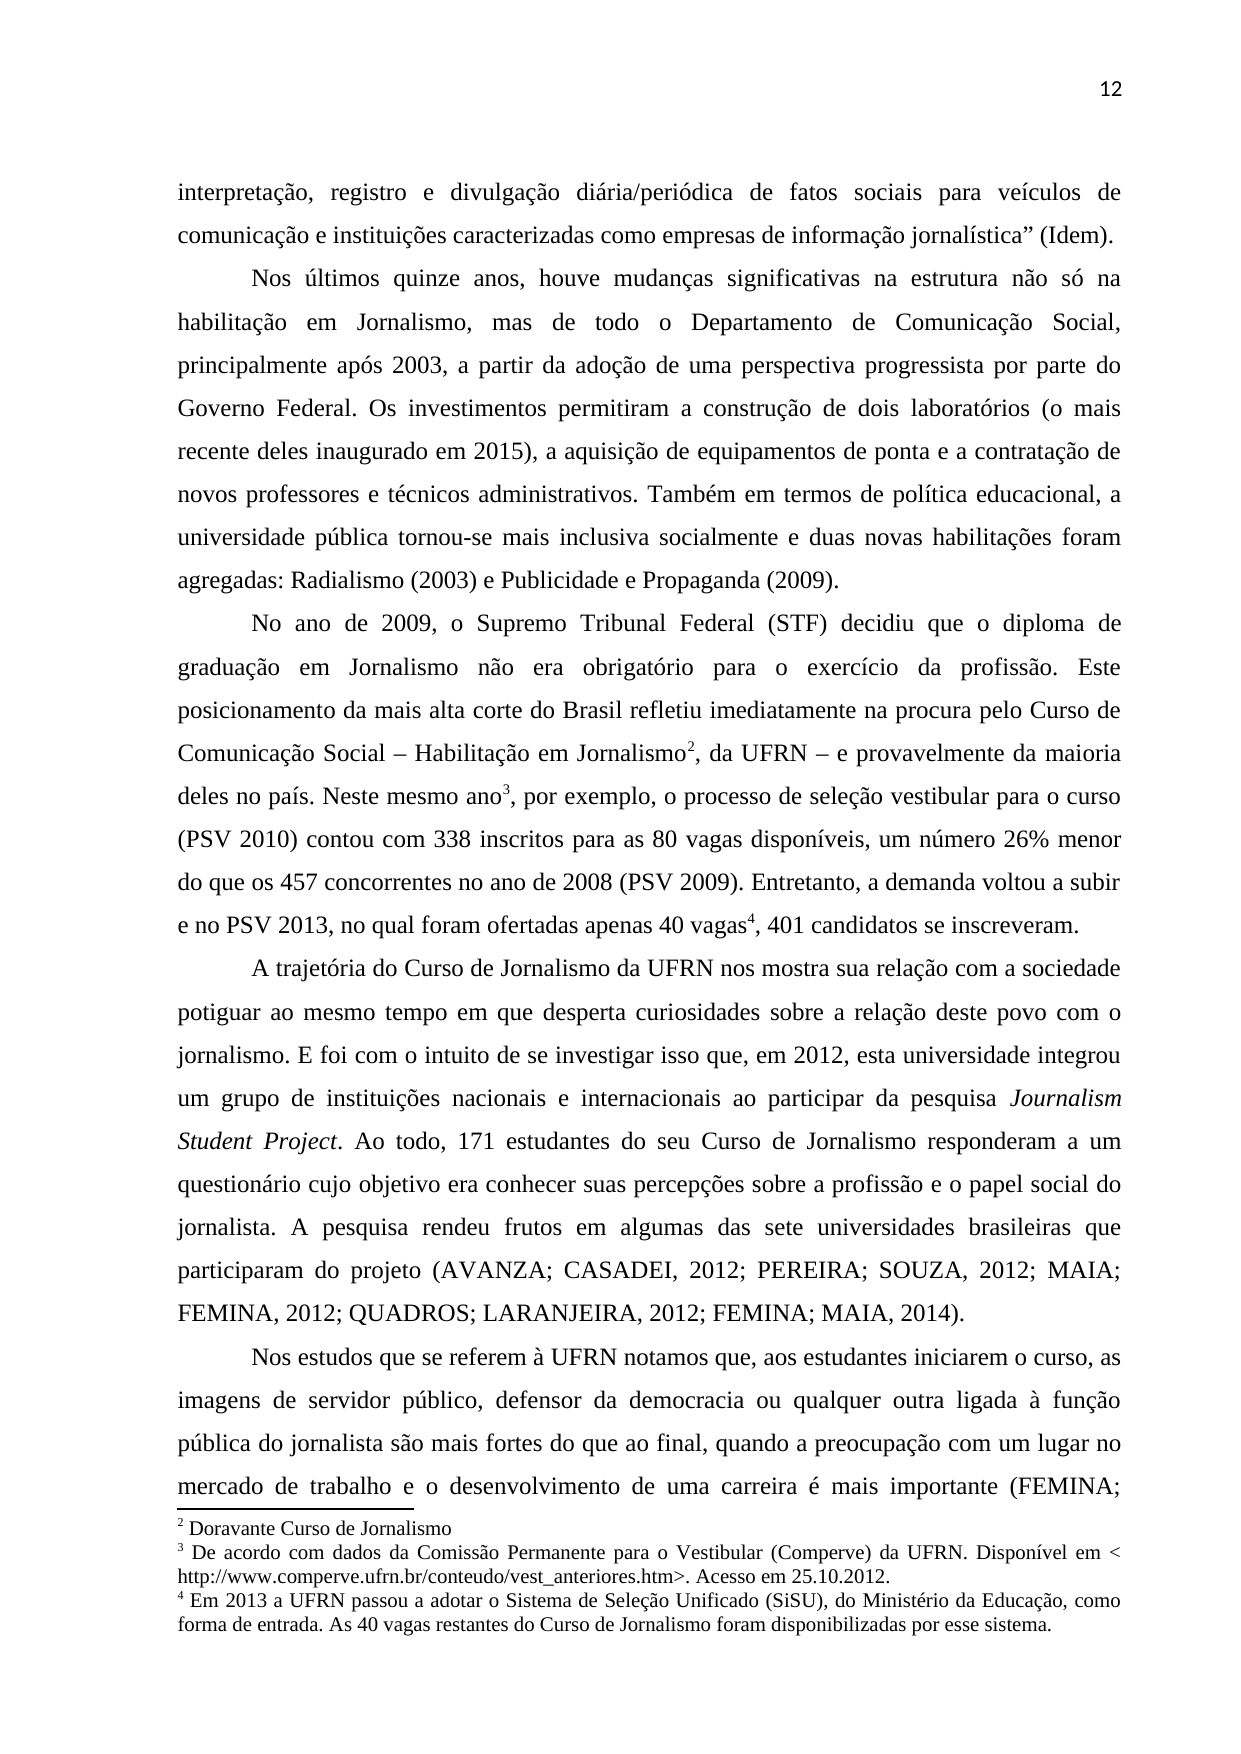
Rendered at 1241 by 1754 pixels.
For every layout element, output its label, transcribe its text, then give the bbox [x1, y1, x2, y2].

text Nos últimos quinze anos, houve mudanças significativas na estrutura não só na habilitação em Jornalismo, mas de todo o Departamento de Comunicação Social, principalmente após 2003, a partir da adoção de uma perspectiva progressista por parte do Governo Federal. Os investimentos permitiram a construção de dois laboratórios (o mais recente deles inaugurado em 2015), a aquisição de equipamentos de ponta e a contratação de novos professores e técnicos administrativos. Também em termos de política educacional, a universidade pública tornou-se mais inclusiva socialmente e duas novas habilitações foram agregadas: Radialismo (2003) e Publicidade e Propaganda (2009). [177, 263, 1122, 594]
text A trajetória do Curso de Jornalismo da UFRN nos mostra sua relação com a sociedade potiguar ao mesmo tempo em que desperta curiosidades sobre a relação deste povo com o jornalismo. E foi com o intuito de se investigar isso que, em 2012, esta universidade integrou um grupo de instituições nacionais e internacionais ao participar da pesquisa Journalism Student Project. Ao todo, 171 estudantes do seu Curso de Jornalismo responderam a um questionário cujo objetivo era conhecer suas percepções sobre a profissão e o papel social do jornalista. A pesquisa rendeu frutos em algumas das sete universidades brasileiras que participaram do projeto (AVANZA; CASADEI, 2012; PEREIRA; SOUZA, 2012; MAIA; FEMINA, 2012; QUADROS; LARANJEIRA, 2012; FEMINA; MAIA, 2014). [177, 953, 1122, 1327]
text No ano de 2009, o Supremo Tribunal Federal (STF) decidiu que o diploma de graduação em Jornalismo não era obrigatório para o exercício da profissão. Este posicionamento da mais alta corte do Brasil refletiu imediatamente na procura pelo Curso de Comunicação Social – Habilitação em Jornalismo, da UFRN – e provavelmente da maioria deles no país. Neste mesmo ano, por exemplo, o processo de seleção vestibular para o curso (PSV 2010) contou com 338 inscritos para as 80 vagas disponíveis, um número 26% menor do que os 457 concorrentes no ano de 2008 (PSV 2009). Entretanto, a demanda voltou a subir e no PSV 2013, no qual foram ofertadas apenas 40 vagas, 401 candidatos se inscreveram. [177, 608, 1122, 939]
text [177, 1342, 1122, 1500]
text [177, 177, 1122, 249]
